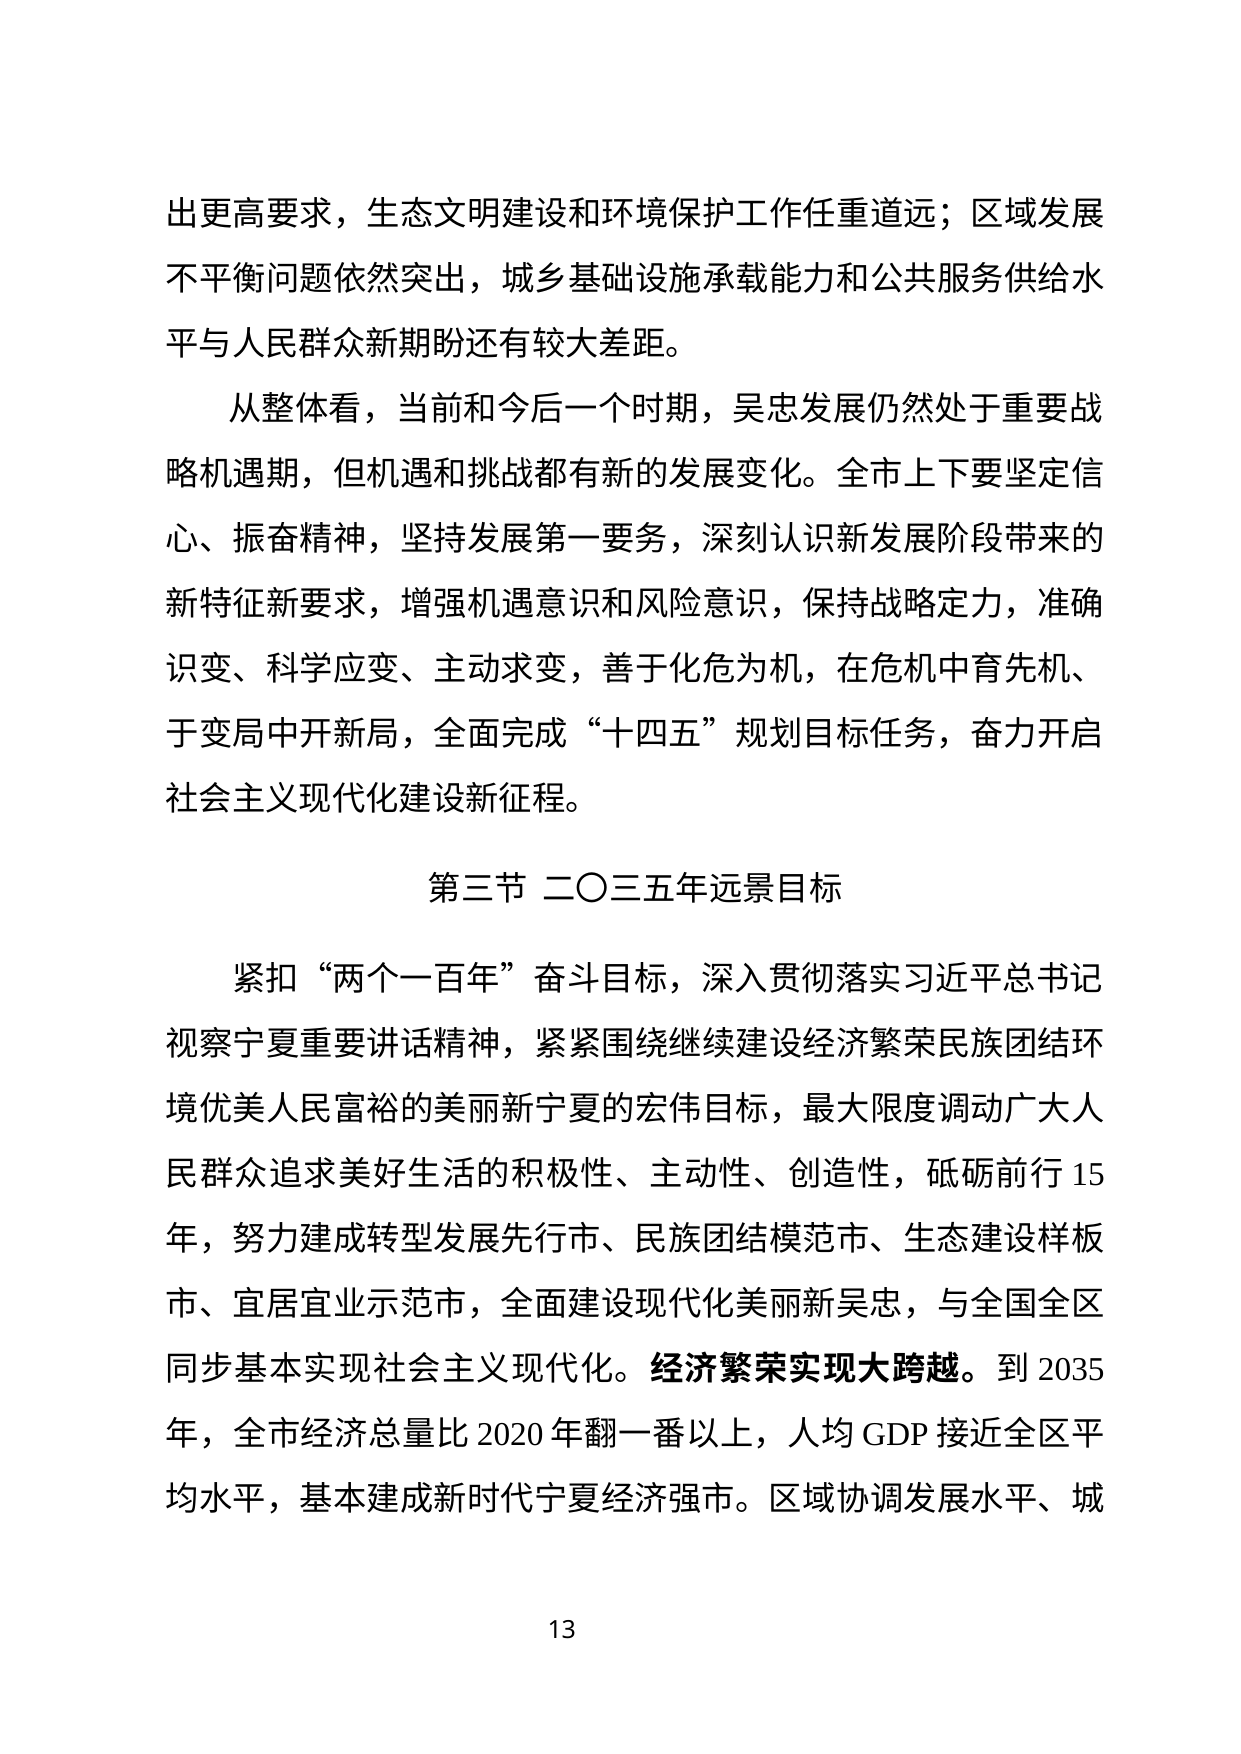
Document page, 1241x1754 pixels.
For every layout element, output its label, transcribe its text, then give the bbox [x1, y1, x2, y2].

subtitle 第三节 二〇三五年远景目标 [165, 853, 1104, 918]
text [165, 178, 1104, 373]
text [165, 943, 1104, 1528]
text 从整体看，当前和今后一个时期，吴忠发展仍然处于重要战略机遇期，但机遇和挑战都有新的发展变化。全市上下要坚定信心、振奋精神，坚持发展第一要务，深刻认识新发展阶段带来的新特征新要求，增强机遇意识和风险意识，保持战略定力，准确识变、科学应变、主动求变，善于化危为机，在危机中育先机、于变局中开新局，全面完成“十四五”规划目标任务，奋力开启社会主义现代化建设新征程。 [165, 373, 1104, 828]
